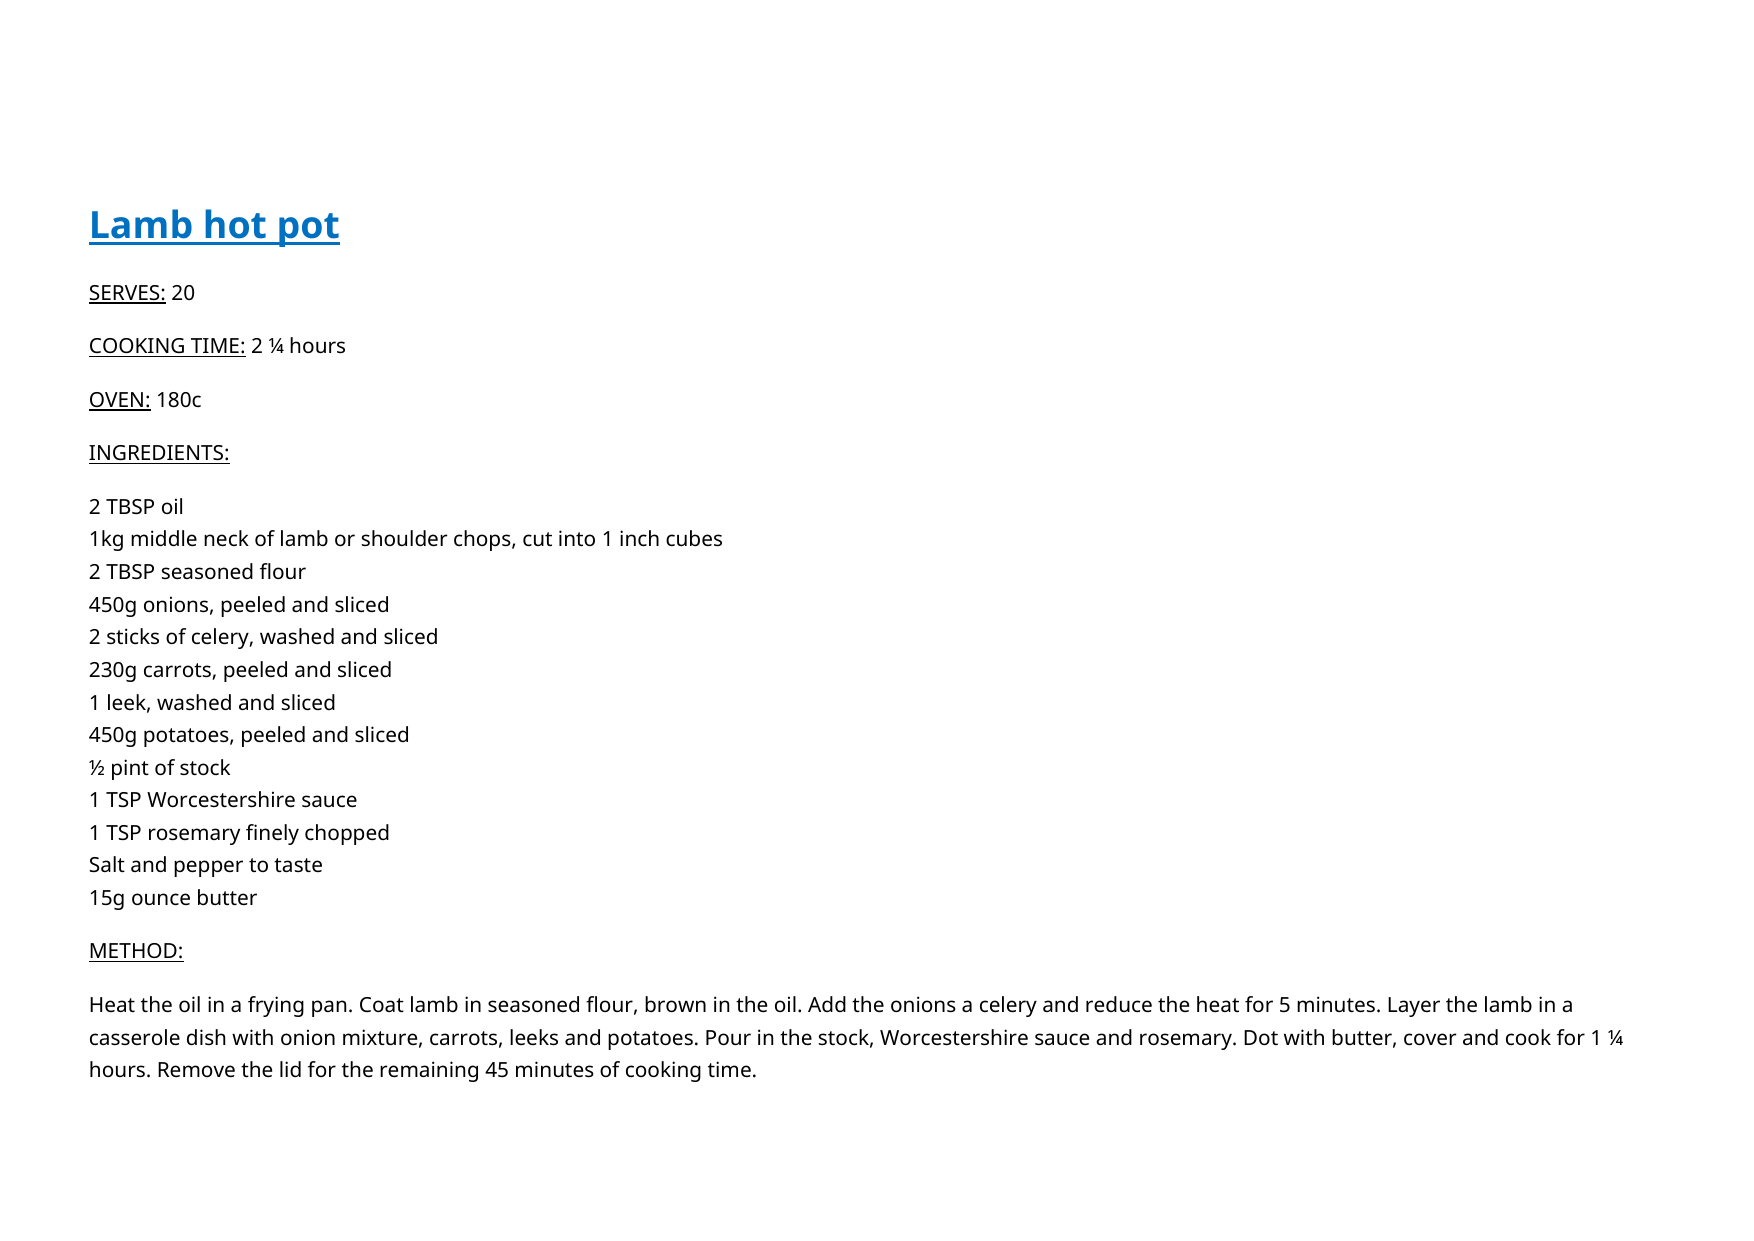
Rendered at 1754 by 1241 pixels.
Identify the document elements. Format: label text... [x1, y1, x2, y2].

text 2 TBSP oil 1kg middle neck of lamb or shoulder chops, cut into 1 inch cubes 2 TBSP seasoned flour 450g onions, peeled and sliced 2 sticks of celery, washed and sliced 230g carrots, peeled and sliced 1 leek, washed and sliced 450g potatoes, peeled and sliced ½ pint of stock 1 TSP Worcestershire sauce 1 TSP rosemary finely chopped Salt and pepper to taste 15g ounce butter [89, 492, 1665, 912]
text COOKING TIME: 2 ¼ hours [89, 332, 1665, 360]
text METHOD: [89, 937, 1665, 965]
text INGREDIENTS: [89, 438, 1665, 467]
text OVEN: 180c [89, 385, 1665, 413]
text Lamb hot pot [89, 199, 1665, 250]
text SERVES: 20 [89, 278, 1665, 307]
text Heat the oil in a frying pan. Coat lamb in seasoned flour, brown in the oil. Add the onions a celery and reduce the heat for 5 minutes. Layer the lamb in a casserole dish with onion mixture, carrots, leeks and potatoes. Pour in the stock, Worcestershire sauce and rosemary. Dot with butter, cover and cook for 1 ¼ hours. Remove the lid for the remaining 45 minutes of cooking time. [89, 990, 1665, 1084]
